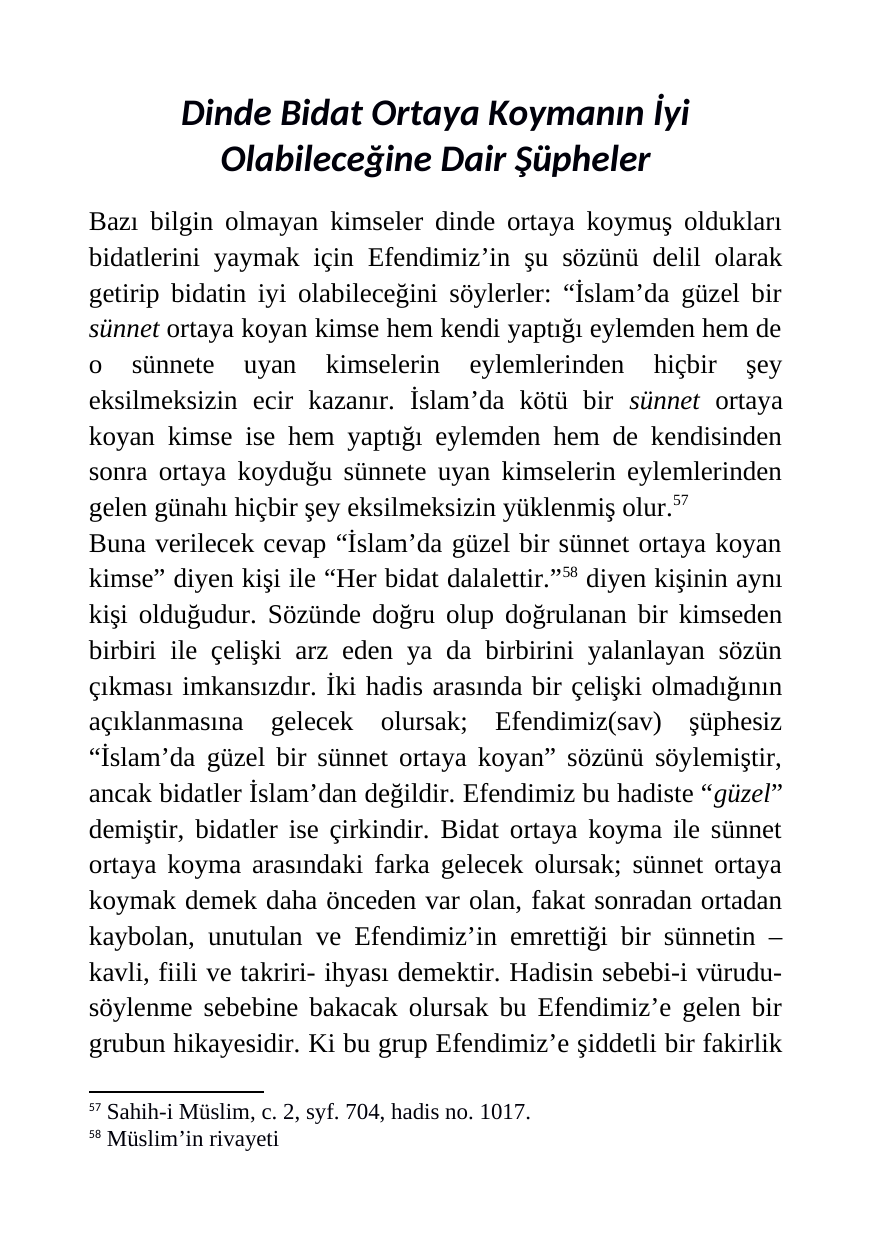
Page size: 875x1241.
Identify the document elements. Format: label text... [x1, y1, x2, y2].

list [89, 527, 783, 1058]
list Bazı bilgin olmayan kimseler dinde ortaya koymuş oldukları bidatlerini yaymak için Efendimiz’in şu sözünü delil olarak getirip bidatin iyi olabileceğini söylerler: “İslam’da güzel bir sünnet ortaya koyan kimse hem kendi yaptığı eylemden hem de o sünnete uyan kimselerin eylemlerinden hiçbir şey eksilmeksizin ecir kazanır. İslam’da kötü bir sünnet ortaya koyan kimse ise hem yaptığı eylemden hem de kendisinden sonra ortaya koyduğu sünnete uyan kimselerin eylemlerinden gelen günahı hiçbir şey eksilmeksizin yüklenmiş olur. [89, 205, 783, 522]
text Dinde Bidat Ortaya Koymanın İyi Olabileceğine Dair Şüpheler [89, 89, 782, 180]
